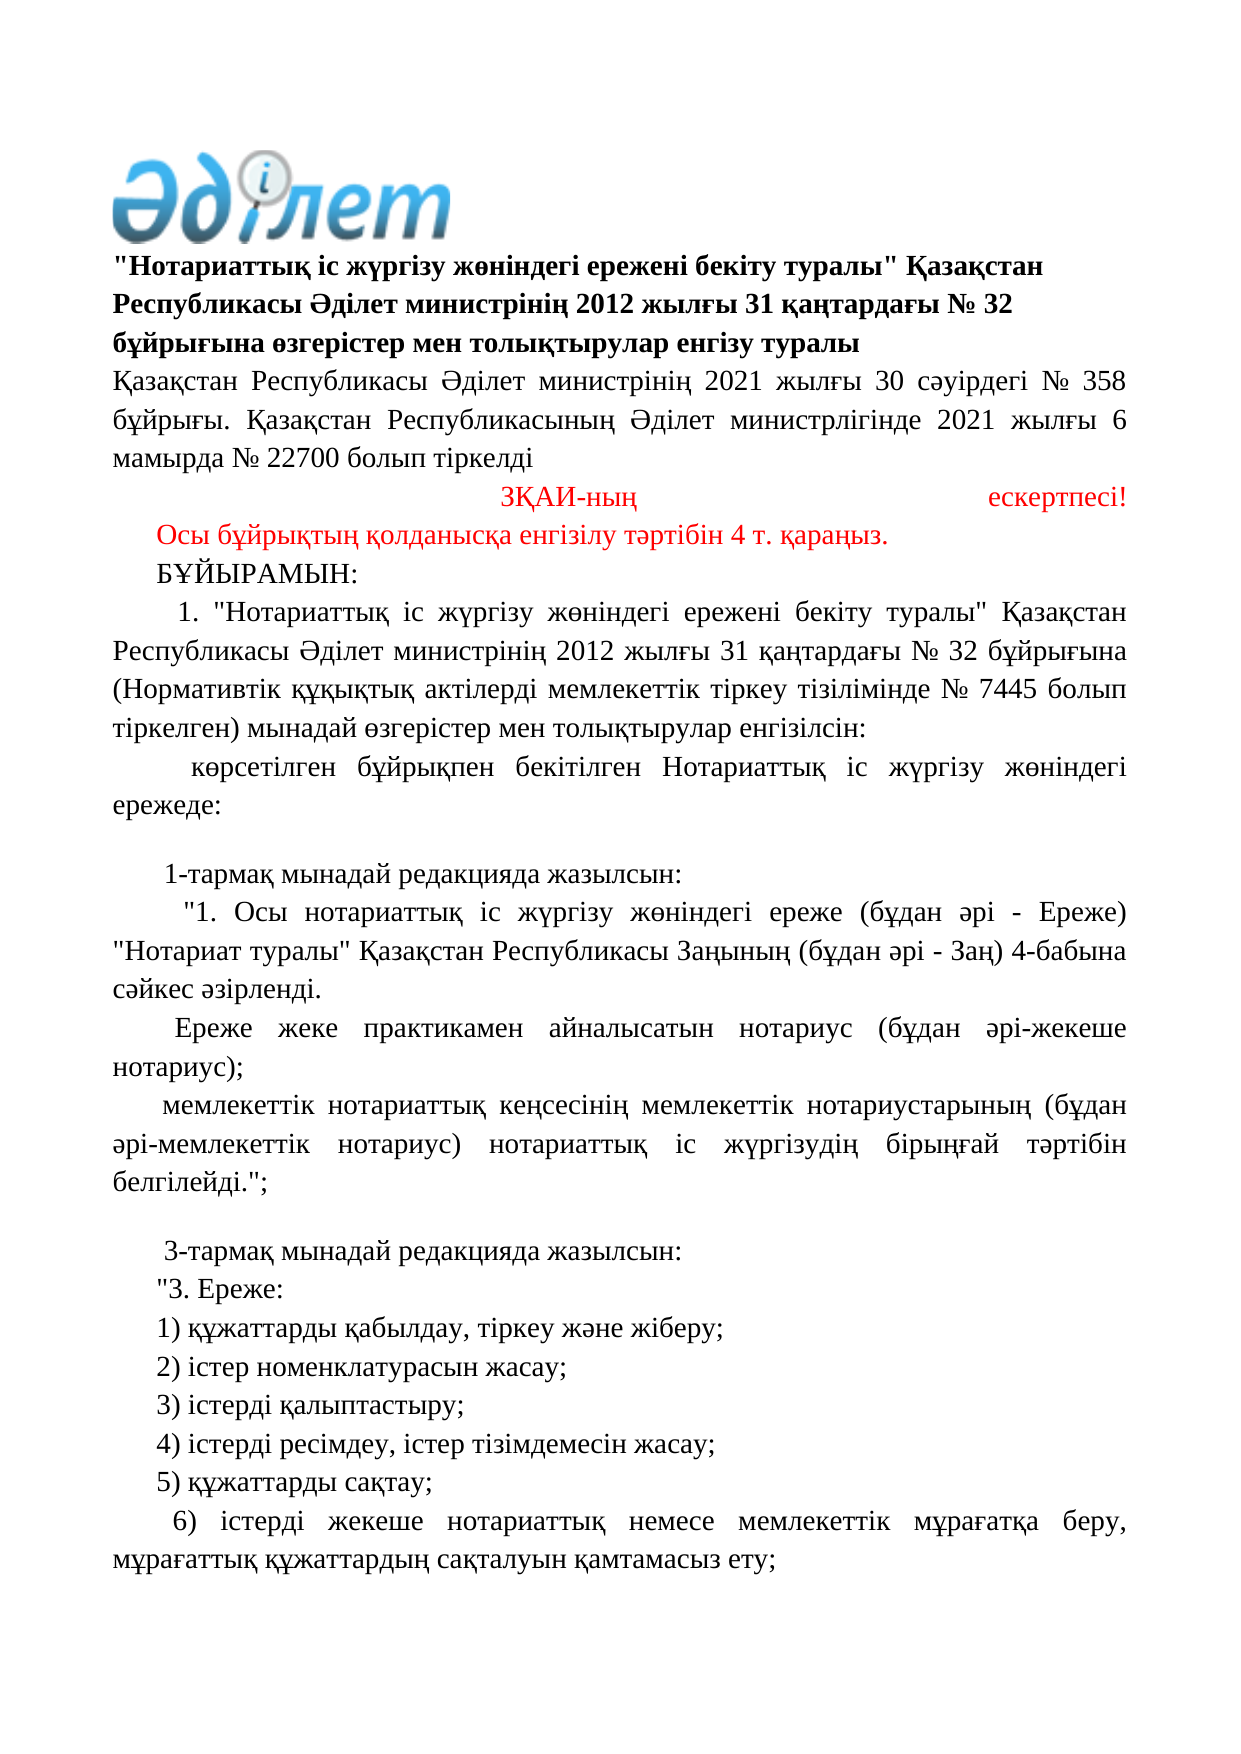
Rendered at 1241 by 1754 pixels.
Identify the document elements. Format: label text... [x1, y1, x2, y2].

text Қазақстан Республикасы Әділет министрінің 2021 жылғы 30 сәуірдегі № 358 бұйрығы. Қазақстан Республикасының Әділет министрлігінде 2021 жылғы 6 мамырда № 22700 болып тіркелді [112, 363, 1128, 474]
text 2) істер номенклатурасын жасау; [112, 1349, 1128, 1382]
text "3. Ереже: [112, 1272, 1128, 1305]
text 3) істерді қалыптастыру; [112, 1387, 1128, 1421]
text көрсетілген бұйрықпен бекітілген Нотариаттық іс жүргізу жөніндегі ережеде: [112, 749, 1128, 821]
text Ереже жеке практикамен айналысатын нотариус (бұдан әрі-жекеше нотариус); [112, 1010, 1128, 1082]
text БҰЙЫРАМЫН: [112, 556, 1128, 589]
text мемлекеттік нотариаттық кеңсесінің мемлекеттік нотариустарының (бұдан әрі-мемлекеттік нотариус) нотариаттық іс жүргізудің бірыңғай тәртібін белгілейді."; [112, 1087, 1128, 1198]
text 6) істерді жекеше нотариаттық немесе мемлекеттік мұрағатқа беру, мұрағаттық құжаттардың сақталуын қамтамасыз ету; [112, 1503, 1128, 1575]
text 1. "Нотариаттық іс жүргізу жөніндегі ережені бекіту туралы" Қазақстан Республикасы Әділет министрінің 2012 жылғы 31 қаңтардағы № 32 бұйрығына (Нормативтік құқықтық актілерді мемлекеттік тіркеу тізілімінде № 7445 болып тіркелген) мынадай өзгерістер мен толықтырулар енгізілсін: [112, 594, 1128, 744]
text "1. Осы нотариаттық іс жүргізу жөніндегі ереже (бұдан әрі - Ереже) "Нотариат туралы" Қазақстан Республикасы Заңының (бұдан әрі - Заң) 4-бабына сәйкес әзірленді. [112, 894, 1128, 1005]
text 1) құжаттарды қабылдау, тіркеу және жіберу; [112, 1310, 1128, 1344]
text 5) құжаттарды сақтау; [112, 1464, 1128, 1498]
text 4) істерді ресімдеу, істер тізімдемесін жасау; [112, 1426, 1128, 1459]
text 1-тармақ мынадай редакцияда жазылсын: [112, 856, 1128, 889]
text ЗҚАИ-ның ескертпесі! Осы бұйрықтың қолданысқа енгізілу тәртібін 4 т. қараңыз. [112, 479, 1128, 551]
text "Нотариаттық іс жүргізу жөніндегі ережені бекіту туралы" Қазақстан Республикасы Әділет министрінің 2012 жылғы 31 қаңтардағы № 32 бұйрығына өзгерістер мен толықтырулар енгізу туралы [112, 248, 1128, 358]
text 3-тармақ мынадай редакцияда жазылсын: [112, 1233, 1128, 1267]
picture [112, 150, 451, 244]
